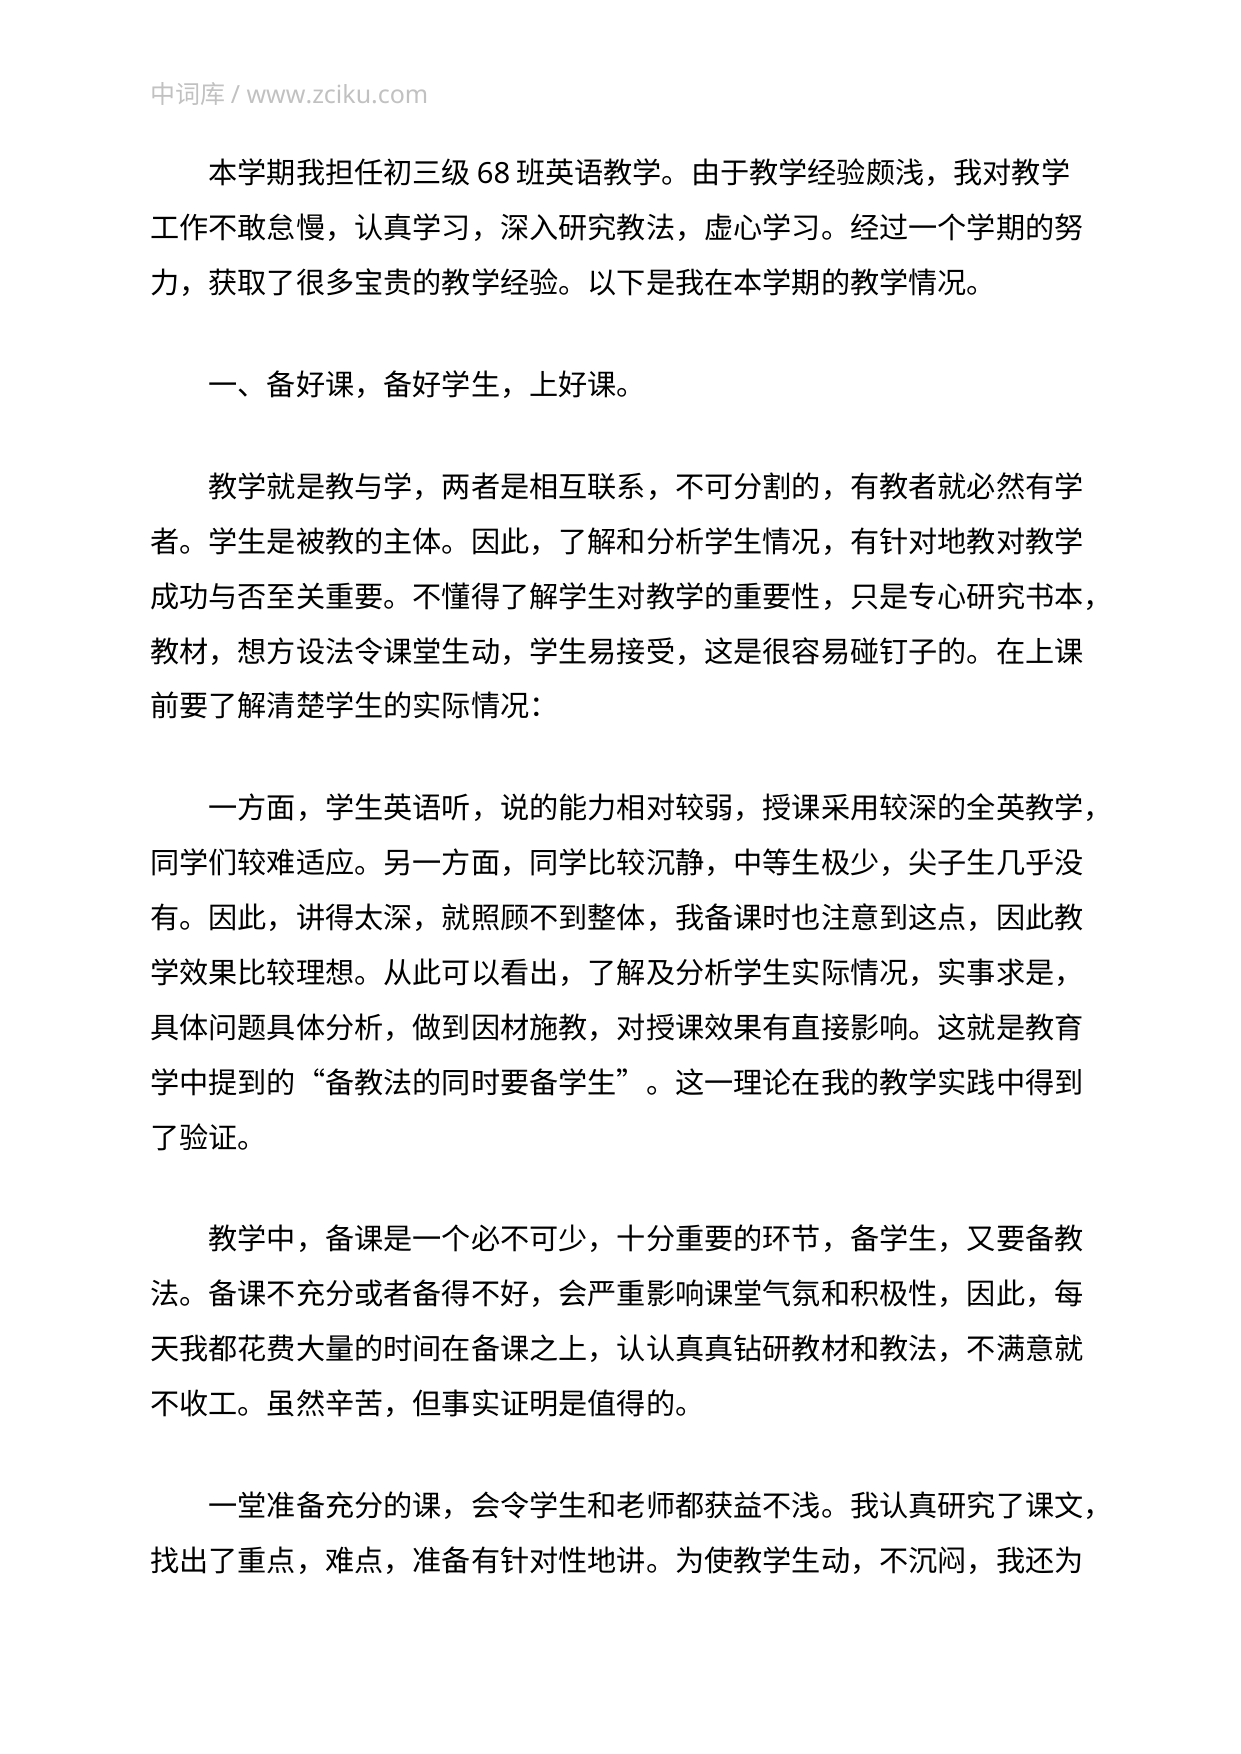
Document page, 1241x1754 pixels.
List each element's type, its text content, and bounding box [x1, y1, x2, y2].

text 教学中，备课是一个必不可少，十分重要的环节，备学生，又要备教法。备课不充分或者备得不好，会严重影响课堂气氛和积极性，因此，每天我都花费大量的时间在备课之上，认认真真钻研教材和教法，不满意就不收工。虽然辛苦，但事实证明是值得的。 [150, 1216, 1090, 1423]
text 一方面，学生英语听，说的能力相对较弱，授课采用较深的全英教学，同学们较难适应。另一方面，同学比较沉静，中等生极少，尖子生几乎没有。因此，讲得太深，就照顾不到整体，我备课时也注意到这点，因此教学效果比较理想。从此可以看出，了解及分析学生实际情况，实事求是，具体问题具体分析，做到因材施教，对授课效果有直接影响。这就是教育学中提到的“备教法的同时要备学生”。这一理论在我的教学实践中得到了验证。 [150, 785, 1090, 1156]
text 一、备好课，备好学生，上好课。 [150, 362, 1090, 404]
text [150, 1482, 1090, 1579]
text 本学期我担任初三级68班英语教学。由于教学经验颇浅，我对教学工作不敢怠慢，认真学习，深入研究教法，虚心学习。经过一个学期的努力，获取了很多宝贵的教学经验。以下是我在本学期的教学情况。 [150, 150, 1090, 302]
text 教学就是教与学，两者是相互联系，不可分割的，有教者就必然有学者。学生是被教的主体。因此，了解和分析学生情况，有针对地教对教学成功与否至关重要。不懂得了解学生对教学的重要性，只是专心研究书本，教材，想方设法令课堂生动，学生易接受，这是很容易碰钉子的。在上课前要了解清楚学生的实际情况： [150, 463, 1090, 725]
